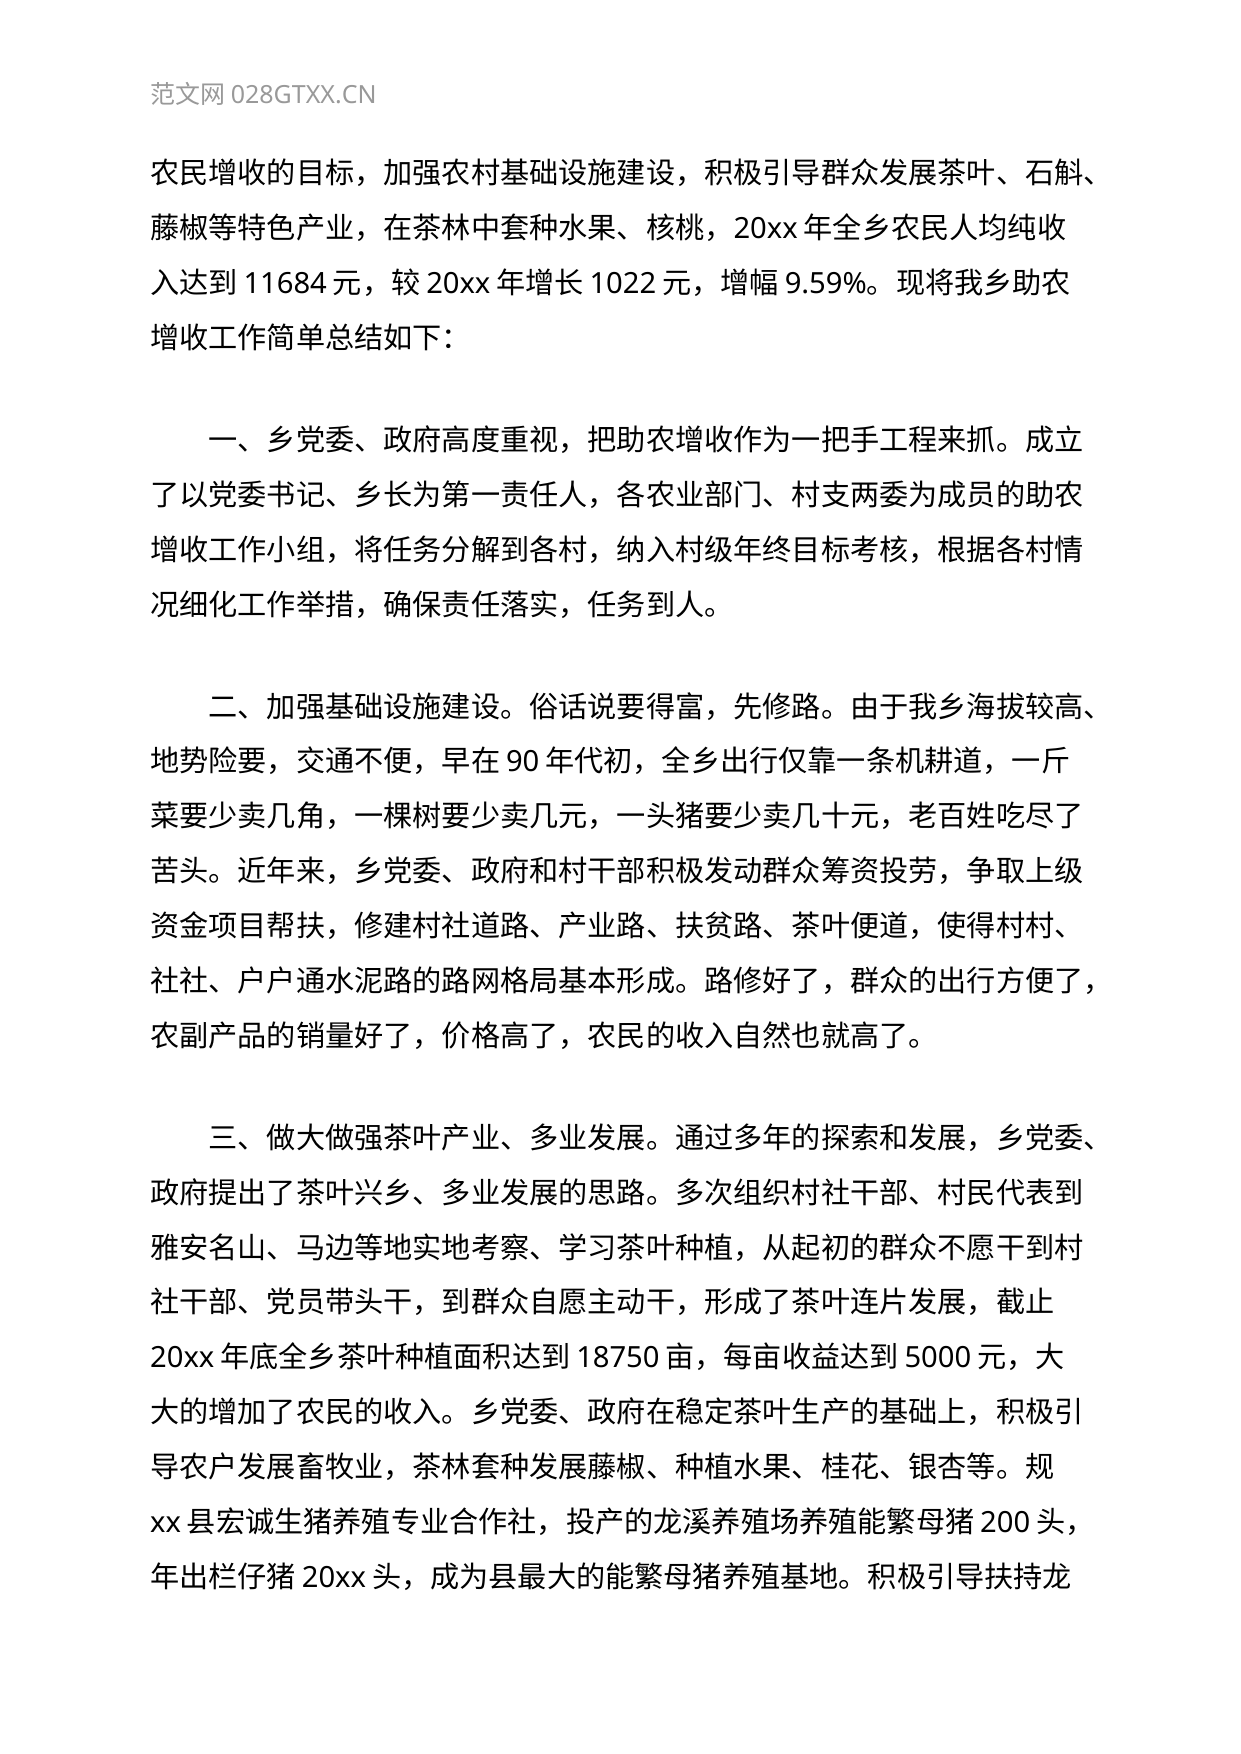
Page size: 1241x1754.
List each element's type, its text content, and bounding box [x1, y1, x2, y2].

text 一、乡党委、政府高度重视，把助农增收作为一把手工程来抓。成立了以党委书记、乡长为第一责任人，各农业部门、村支两委为成员的助农增收工作小组，将任务分解到各村，纳入村级年终目标考核，根据各村情况细化工作举措，确保责任落实，任务到人。 [150, 417, 1090, 624]
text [150, 150, 1090, 357]
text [150, 1114, 1090, 1596]
text 二、加强基础设施建设。俗话说要得富，先修路。由于我乡海拔较高、地势险要，交通不便，早在90年代初，全乡出行仅靠一条机耕道，一斤菜要少卖几角，一棵树要少卖几元，一头猪要少卖几十元，老百姓吃尽了苦头。近年来，乡党委、政府和村干部积极发动群众筹资投劳，争取上级资金项目帮扶，修建村社道路、产业路、扶贫路、茶叶便道，使得村村、社社、户户通水泥路的路网格局基本形成。路修好了，群众的出行方便了，农副产品的销量好了，价格高了，农民的收入自然也就高了。 [150, 683, 1090, 1055]
